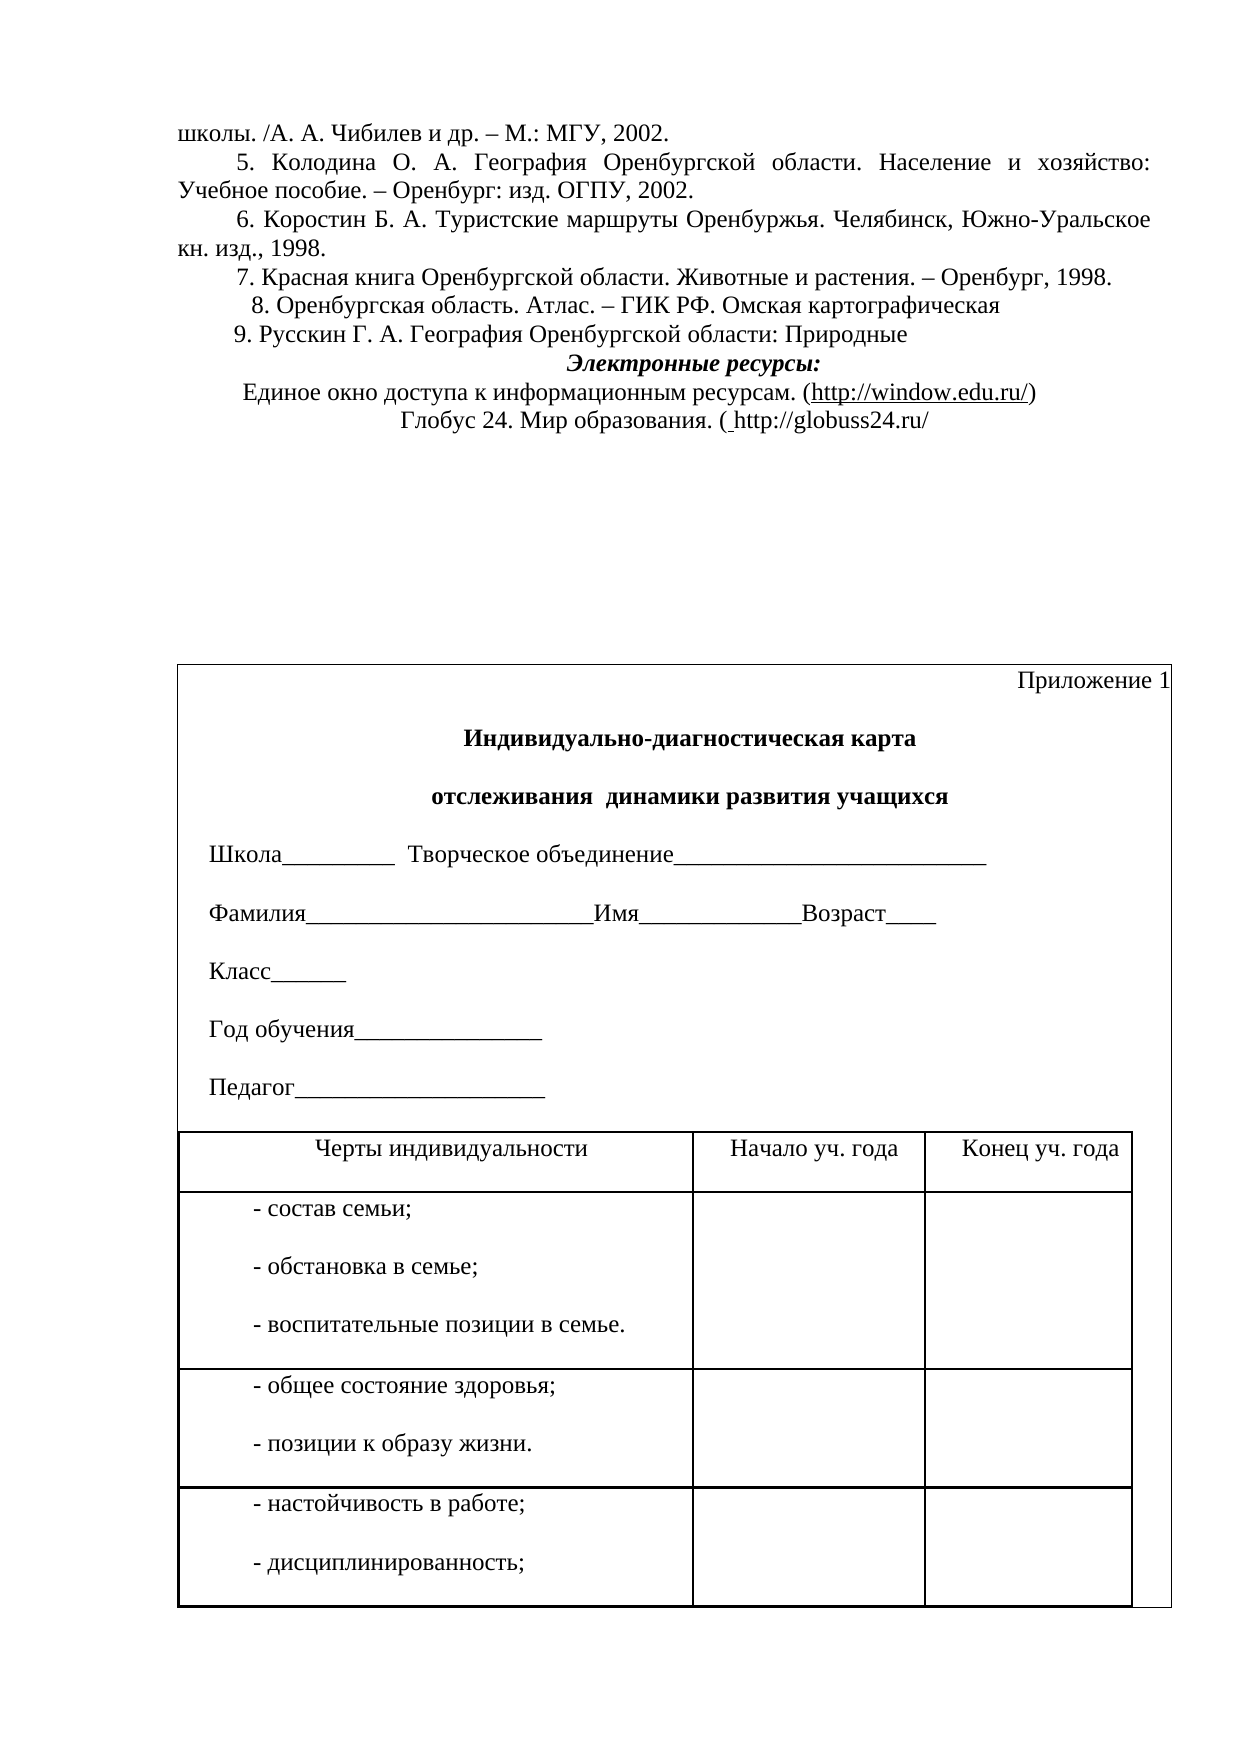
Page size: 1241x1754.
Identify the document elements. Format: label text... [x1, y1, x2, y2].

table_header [178, 665, 1171, 1607]
text Глобус 24. Мир образования. ( http://globuss24.ru/ [177, 406, 1152, 434]
text 5. Колодина О. А. География Оренбургской области. Население и хозяйство: Учебное пособие. – Оренбург: изд. ОГПУ, 2002. [177, 147, 1152, 204]
text 9. Русскин Г. А. География Оренбургской области: Природные [177, 319, 1152, 348]
text 6. Коростин Б. А. Туристские маршруты Оренбуржья. Челябинск, Южно-Уральское кн. изд., 1998. [177, 204, 1152, 262]
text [177, 118, 1152, 147]
text 7. Красная книга Оренбургской области. Животные и растения. – Оренбург, 1998. [177, 262, 1152, 291]
text Единое окно доступа к информационным ресурсам. (http://window.edu.ru/) [177, 377, 1152, 406]
text Электронные ресурсы: [177, 348, 1152, 377]
text 8. Оренбургская область. Атлас. – ГИК РФ. Омская картографическая [177, 291, 1152, 319]
